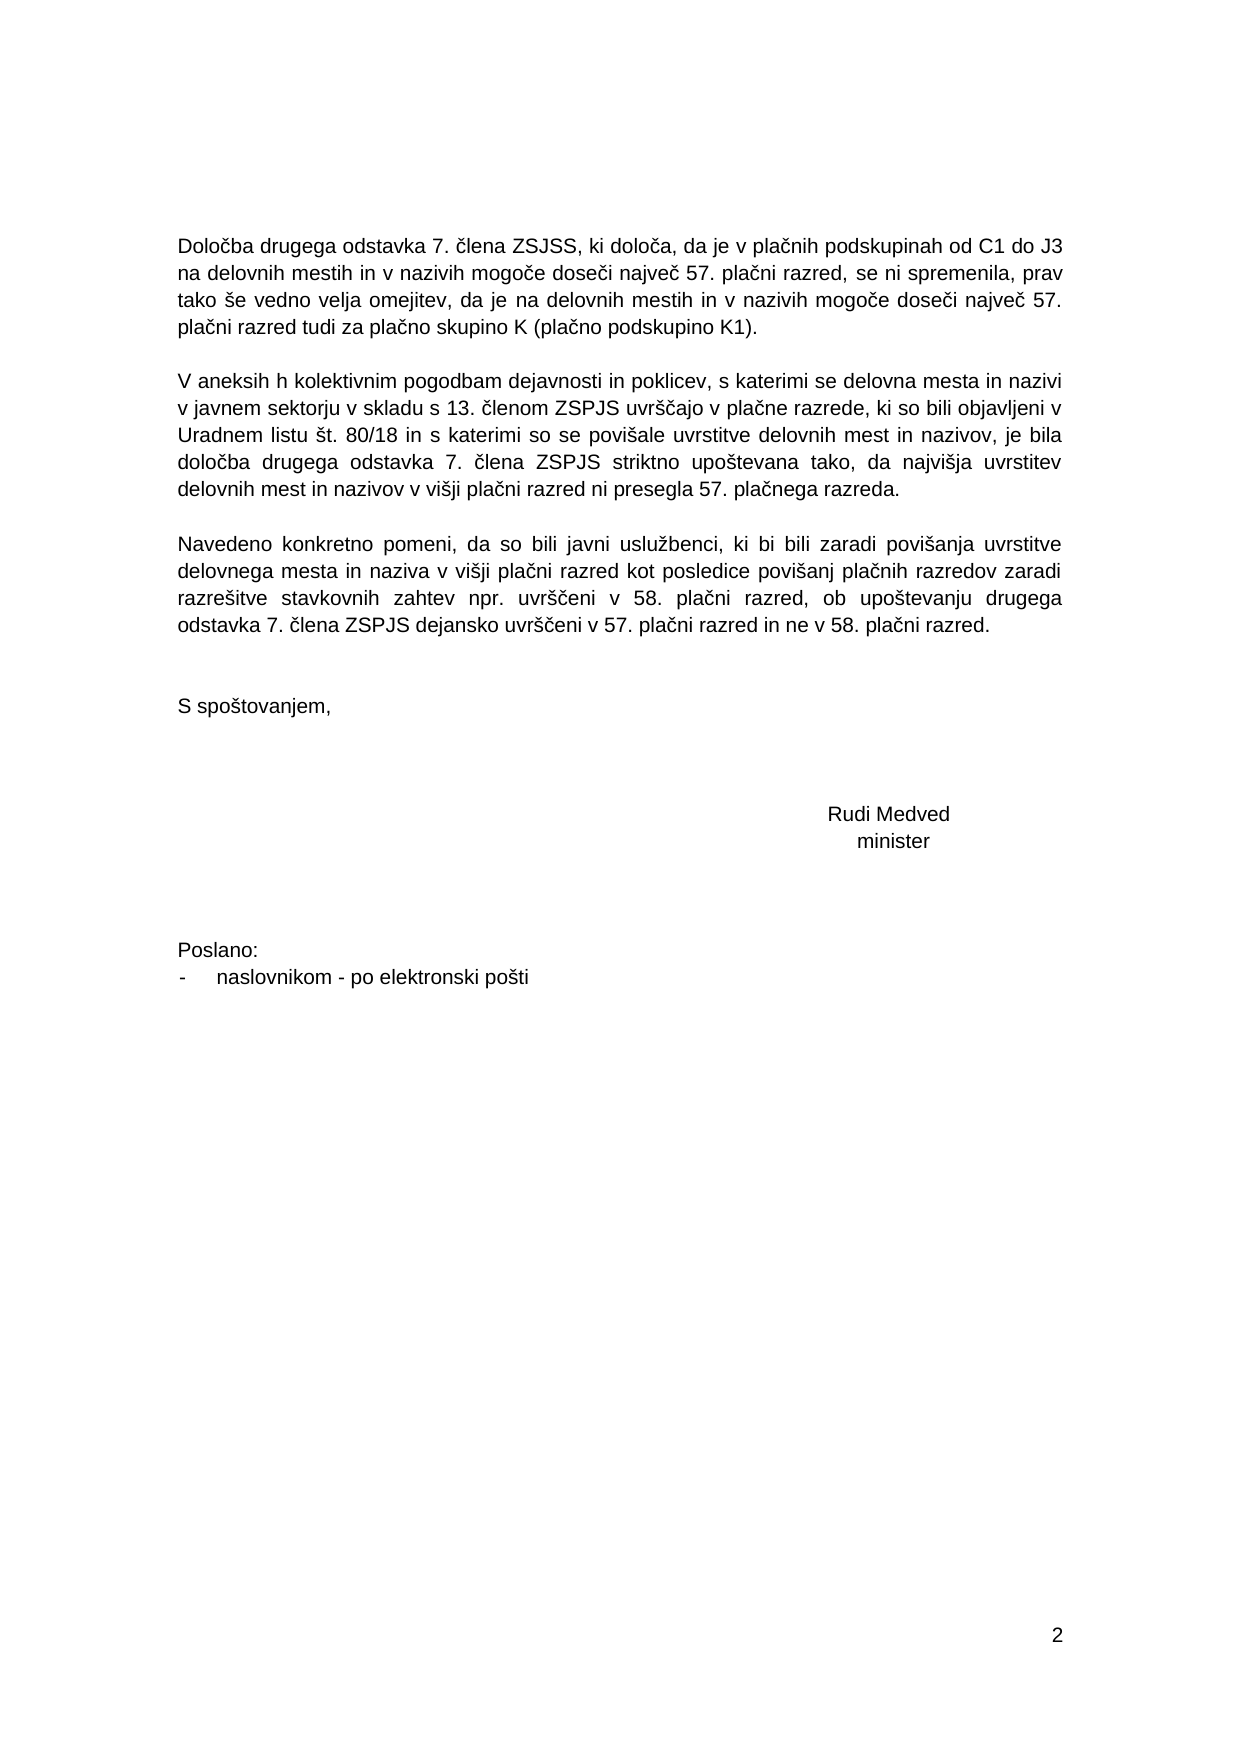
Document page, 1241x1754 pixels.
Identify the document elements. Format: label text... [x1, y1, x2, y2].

text V aneksih h kolektivnim pogodbam dejavnosti in poklicev, s katerimi se delovna mesta in nazivi v javnem sektorju v skladu s 13. členom ZSPJS uvrščajo v plačne razrede, ki so bili objavljeni v Uradnem listu št. 80/18 in s katerimi so se povišale uvrstitve delovnih mest in nazivov, je bila določba drugega odstavka 7. člena ZSPJS striktno upoštevana tako, da najvišja uvrstitev delovnih mest in nazivov v višji plačni razred ni presegla 57. plačnega razreda. [177, 367, 1063, 502]
text S spoštovanjem, [177, 692, 1063, 719]
text Poslano: [177, 936, 1063, 963]
text Rudi Medved [177, 800, 1063, 827]
text Določba drugega odstavka 7. člena ZSJSS, ki določa, da je v plačnih podskupinah od C1 do J3 na delovnih mestih in v nazivih mogoče doseči največ 57. plačni razred, se ni spremenila, prav tako še vedno velja omejitev, da je na delovnih mestih in v nazivih mogoče doseči največ 57. plačni razred tudi za plačno skupino K (plačno podskupino K1). [177, 231, 1063, 340]
list naslovnikom - po elektronski pošti [179, 963, 1063, 990]
text minister [177, 827, 1063, 854]
text Navedeno konkretno pomeni, da so bili javni uslužbenci, ki bi bili zaradi povišanja uvrstitve delovnega mesta in naziva v višji plačni razred kot posledice povišanj plačnih razredov zaradi razrešitve stavkovnih zahtev npr. uvrščeni v 58. plačni razred, ob upoštevanju drugega odstavka 7. člena ZSPJS dejansko uvrščeni v 57. plačni razred in ne v 58. plačni razred. [177, 529, 1063, 638]
